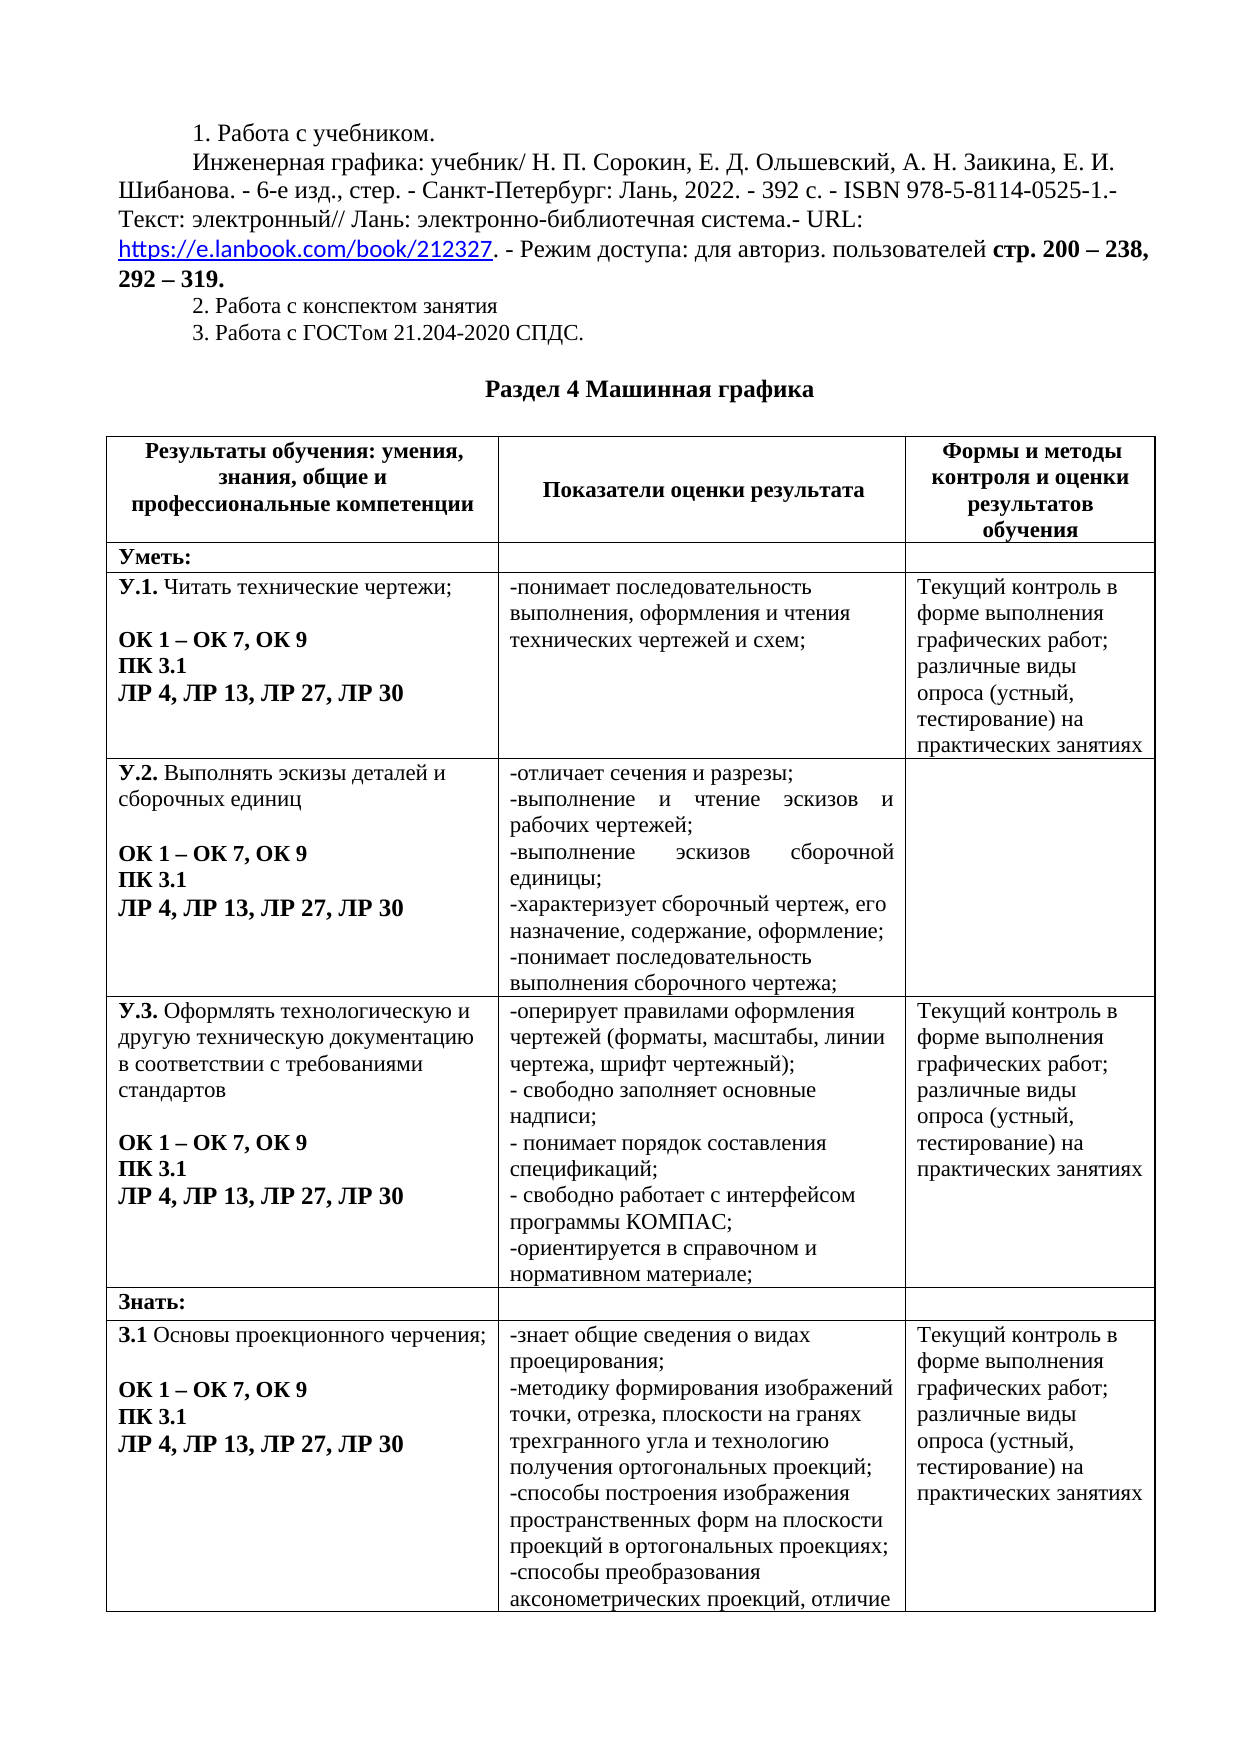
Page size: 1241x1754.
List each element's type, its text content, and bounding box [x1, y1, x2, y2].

table_cell -оперирует правилами оформления чертежей (форматы, масштабы, линии чертежа, шрифт чертежный); - свободно заполняет основные надписи; - понимает порядок составления спецификаций; - свободно работает с интерфейсом программы КОМПАС; -ориентируется в справочном и нормативном материале; [499, 997, 905, 1287]
table_header Показатели оценки результата [499, 437, 905, 542]
table_cell -понимает последовательность выполнения, оформления и чтения технических чертежей и схем; [499, 573, 905, 758]
table_cell Уметь: [107, 543, 498, 572]
text Инженерная графика: учебник/ Н. П. Сорокин, Е. Д. Ольшевский, А. Н. Заикина, Е. И. Шибанова. - 6-е изд., стер. - Санкт-Петербург: Лань, 2022. - 392 с. - ISBN 978-5-8114-0525-1.- Текст: электронный// Лань: электронно-библиотечная система.- URL: https://e.lanbook.com/book/212327. - Режим доступа: для авториз. пользователей стр. 200 – 238, 292 – 319. [118, 147, 1181, 292]
table_cell У.2. Выполнять эскизы деталей и сборочных единиц ОК 1 – ОК 7, ОК 9 ПК 3.1 ЛР 4, ЛР 13, ЛР 27, ЛР 30 [107, 759, 498, 996]
table_cell Текущий контроль в форме выполнения графических работ; различные виды опроса (устный, тестирование) на практических занятиях [906, 573, 1154, 758]
table_cell У.1. Читать технические чертежи; ОК 1 – ОК 7, ОК 9 ПК 3.1 ЛР 4, ЛР 13, ЛР 27, ЛР 30 [107, 573, 498, 758]
table_cell У.3. Оформлять технологическую и другую техническую документацию в соответствии с требованиями стандартов ОК 1 – ОК 7, ОК 9 ПК 3.1 ЛР 4, ЛР 13, ЛР 27, ЛР 30 [107, 997, 498, 1287]
table_cell Знать: [107, 1288, 498, 1320]
text Раздел 4 Машинная графика [118, 374, 1181, 403]
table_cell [499, 1321, 905, 1611]
list 2. Работа с конспектом занятия [118, 292, 1181, 319]
text 1. Работа с учебником. [118, 118, 1181, 147]
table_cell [906, 1321, 1154, 1611]
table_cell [107, 1321, 498, 1611]
table_header Формы и методы контроля и оценки результатов обучения [906, 437, 1154, 542]
table_cell [906, 1288, 1154, 1320]
table_cell Текущий контроль в форме выполнения графических работ; различные виды опроса (устный, тестирование) на практических занятиях [906, 997, 1154, 1287]
table_cell [499, 1288, 905, 1320]
table_cell [906, 759, 1154, 996]
table_cell [499, 543, 905, 572]
list 3. Работа с ГОСТом 21.204-2020 СПДС. [118, 319, 1181, 345]
table_cell -отличает сечения и разрезы; -выполнение и чтение эскизов и рабочих чертежей; -выполнение эскизов сборочной единицы; -характеризует сборочный чертеж, его назначение, содержание, оформление; -понимает последовательность выполнения сборочного чертежа; [499, 759, 905, 996]
table_header Результаты обучения: умения, знания, общие и профессиональные компетенции [107, 437, 498, 542]
table_cell [906, 543, 1154, 572]
